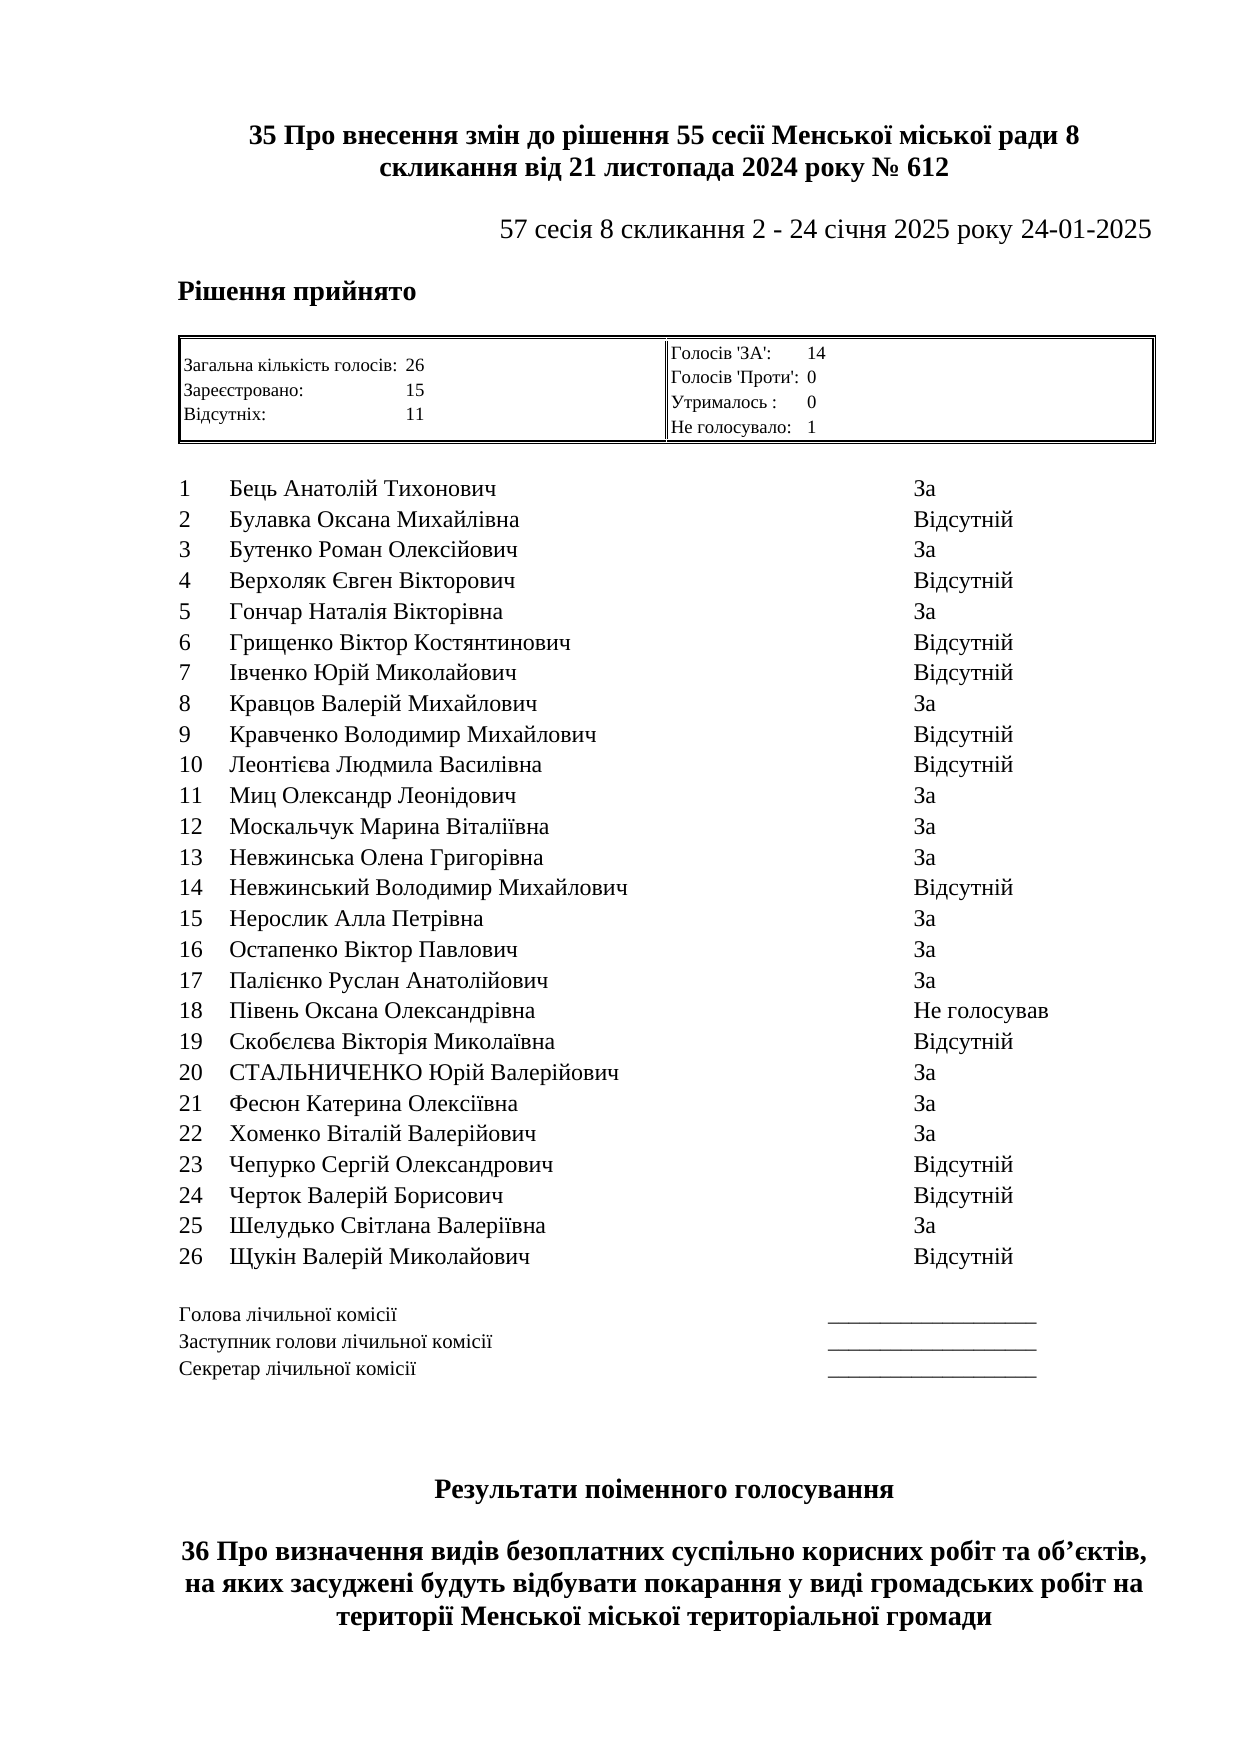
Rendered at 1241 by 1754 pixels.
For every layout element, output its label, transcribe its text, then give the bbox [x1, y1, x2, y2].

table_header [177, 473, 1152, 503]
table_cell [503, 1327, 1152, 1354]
text 35 Про внесення змін до рішення 55 сесії Менської міської ради 8 скликання від 21 листопада 2024 року № 612 [177, 118, 1152, 183]
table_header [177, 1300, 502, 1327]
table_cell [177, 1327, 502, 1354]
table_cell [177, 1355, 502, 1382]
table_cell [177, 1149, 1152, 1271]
text 57 сесія 8 скликання 2 - 24 січня 2025 року 24-01-2025 [177, 212, 1152, 244]
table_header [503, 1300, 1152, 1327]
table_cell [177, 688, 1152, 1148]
text 36 Про визначення видів безоплатних суспільно корисних робіт та об’єктів, на яких засуджені будуть відбувати покарання у виді громадських робіт на території Менської міської територіальної громади [177, 1534, 1152, 1631]
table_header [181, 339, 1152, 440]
text Результати поіменного голосування [177, 1472, 1152, 1505]
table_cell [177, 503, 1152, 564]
text Рішення прийнято [177, 274, 1152, 306]
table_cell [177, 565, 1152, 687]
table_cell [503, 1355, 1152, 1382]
